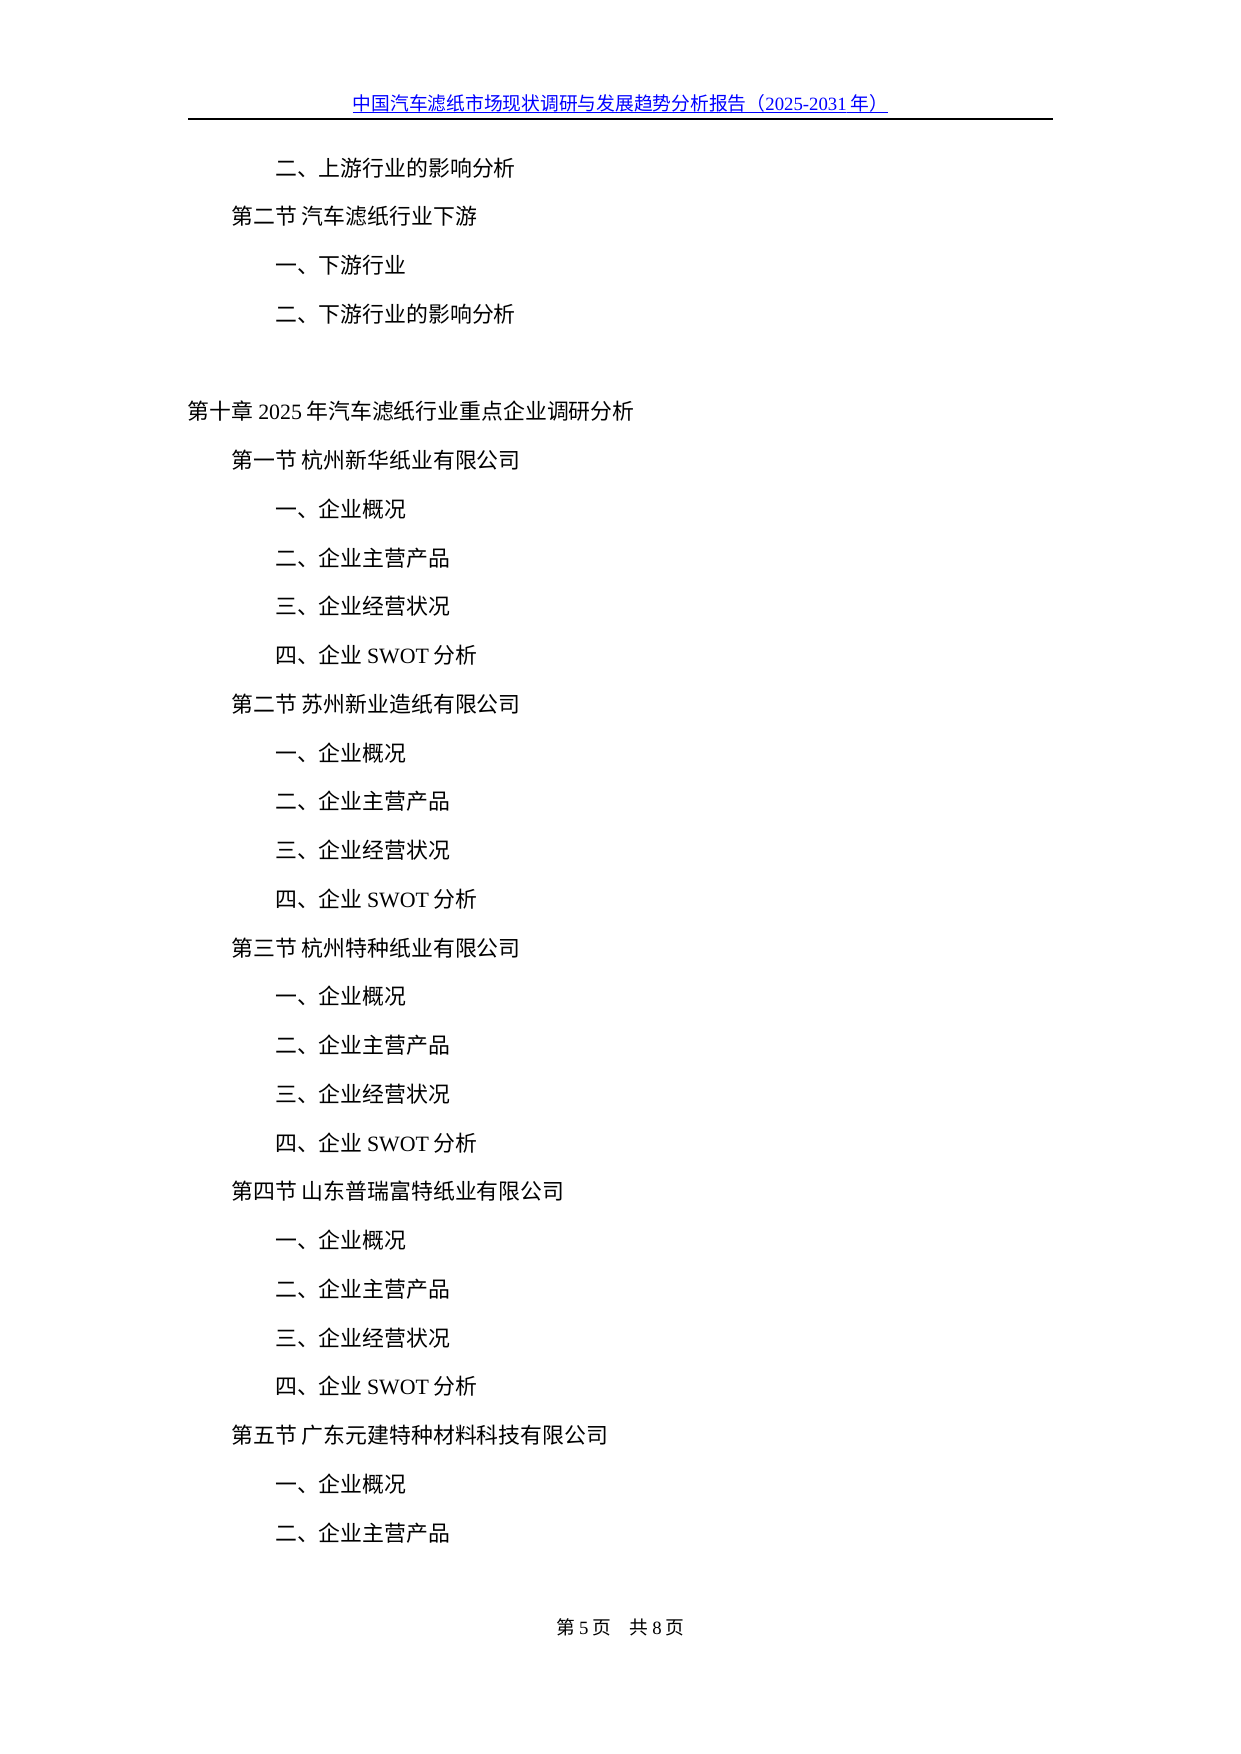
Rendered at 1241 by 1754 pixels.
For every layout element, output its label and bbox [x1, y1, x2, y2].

text [187, 150, 1053, 1548]
